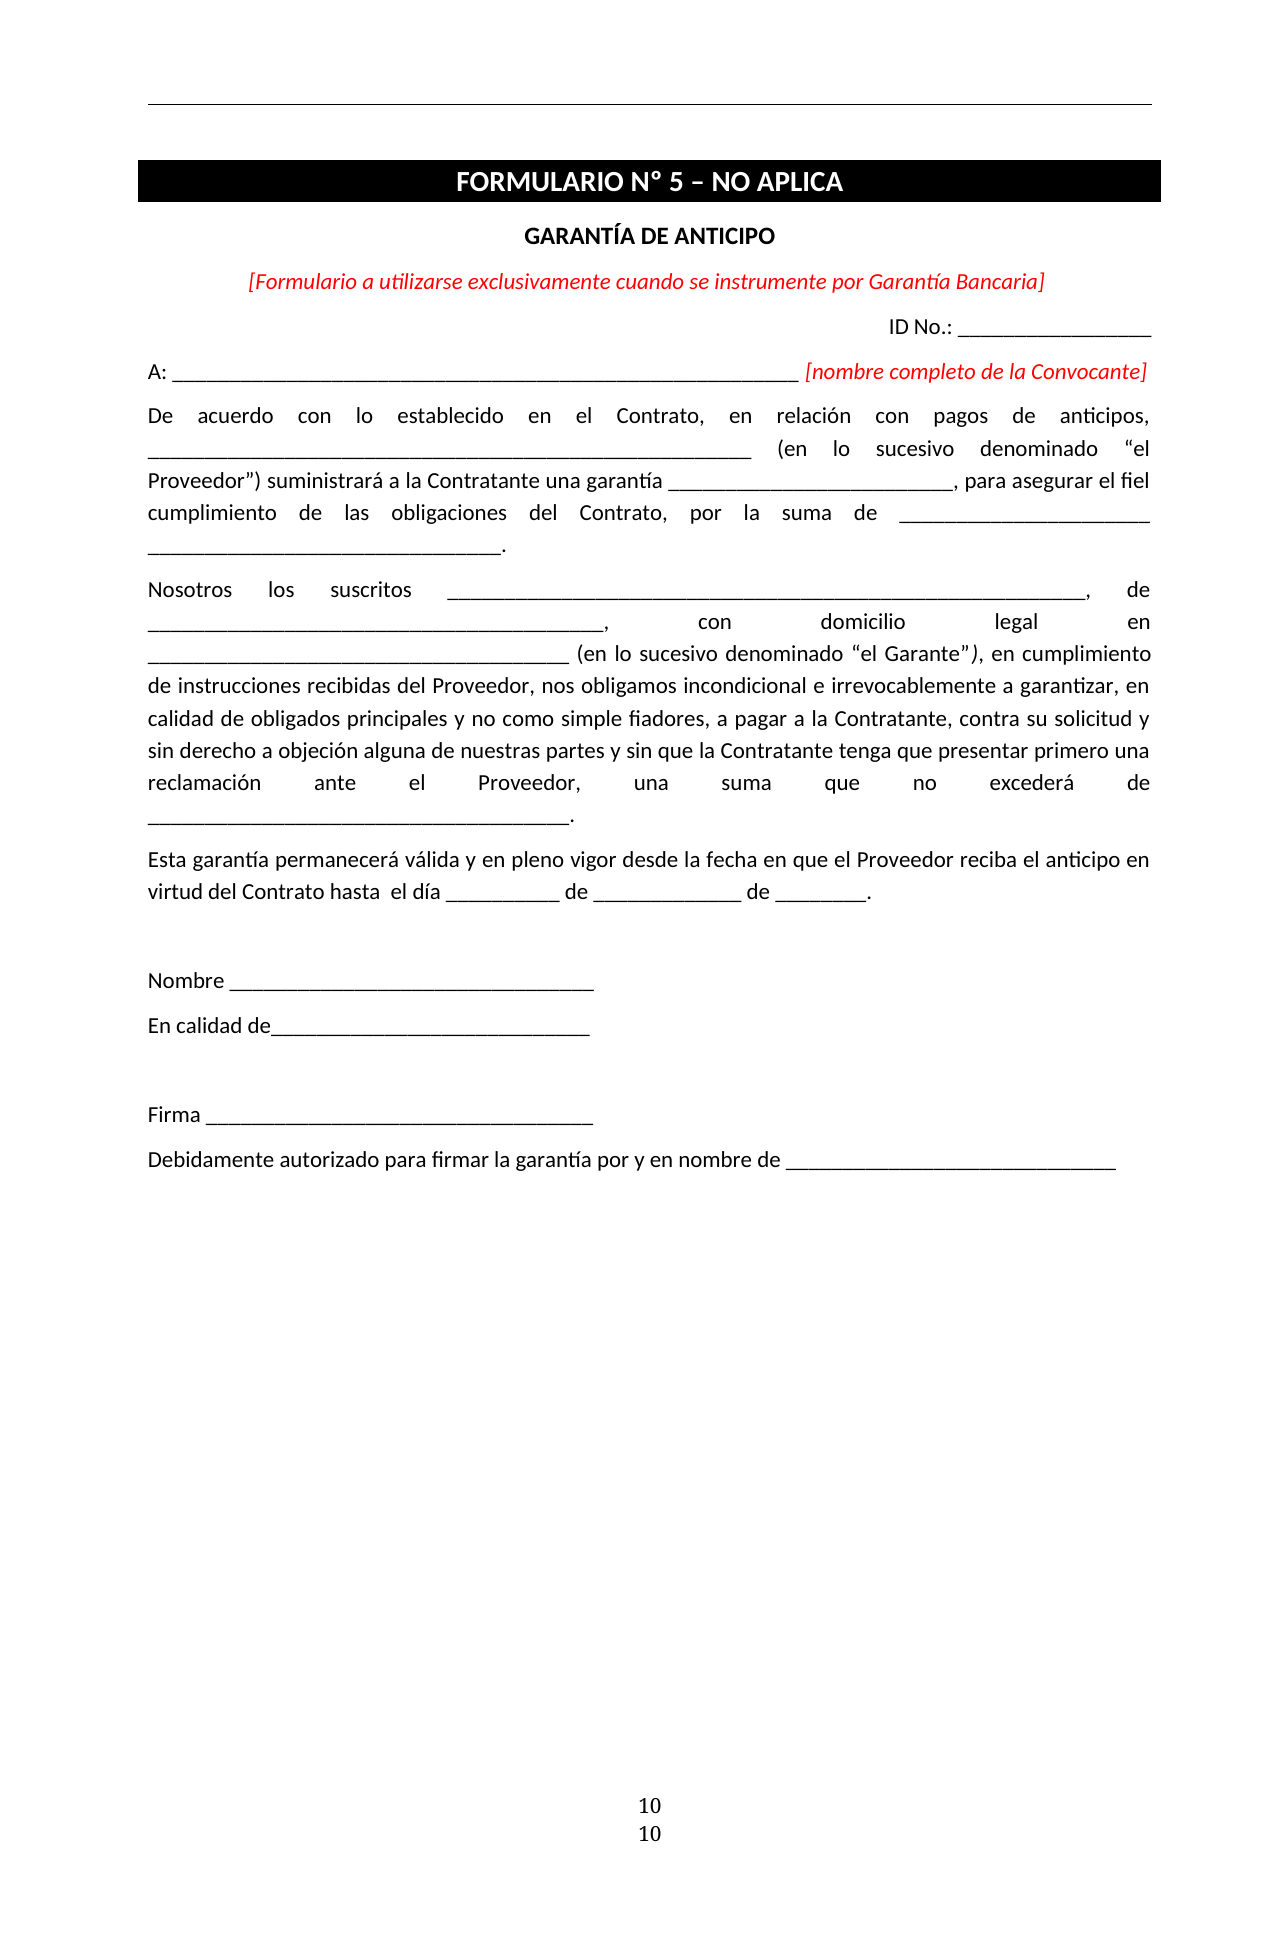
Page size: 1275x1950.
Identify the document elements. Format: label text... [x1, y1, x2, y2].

text FORMULARIO Nº 5 – NO APLICA [139, 161, 1160, 201]
text [Formulario a utilizarse exclusivamente cuando se instrumente por Garantía Bancaria] [148, 267, 1152, 295]
text A: _______________________________________________________ [nombre completo de la Convocante] [148, 357, 1152, 385]
text Debidamente autorizado para firmar la garantía por y en nombre de _____________________________ [148, 1145, 1152, 1173]
text Nosotros los suscritos ________________________________________________________, de ________________________________________, con domicilio legal en _____________________________________ (en lo sucesivo denominado “el Garante”), en cumplimiento de instrucciones recibidas del Proveedor, nos obligamos incondicional e irrevocablemente a garantizar, en calidad de obligados principales y no como simple fiadores, a pagar a la Contratante, contra su solicitud y sin derecho a objeción alguna de nuestras partes y sin que la Contratante tenga que presentar primero una reclamación ante el Proveedor, una suma que no excederá de _____________________________________. [148, 575, 1152, 828]
text Nombre ________________________________ [148, 966, 1152, 994]
text En calidad de____________________________ [148, 1011, 1152, 1039]
text GARANTÍA DE ANTICIPO [148, 220, 1152, 250]
text Firma __________________________________ [148, 1101, 1152, 1128]
text ID No.: _________________ [148, 312, 1152, 340]
text Esta garantía permanecerá válida y en pleno vigor desde la fecha en que el Proveedor reciba el anticipo en virtud del Contrato hasta el día __________ de _____________ de ________. [148, 845, 1152, 905]
text De acuerdo con lo establecido en el Contrato, en relación con pagos de anticipos, _____________________________________________________ (en lo sucesivo denominado “el Proveedor”) suministrará a la Contratante una garantía _________________________, para asegurar el fiel cumplimiento de las obligaciones del Contrato, por la suma de ______________________ _______________________________. [148, 401, 1152, 558]
